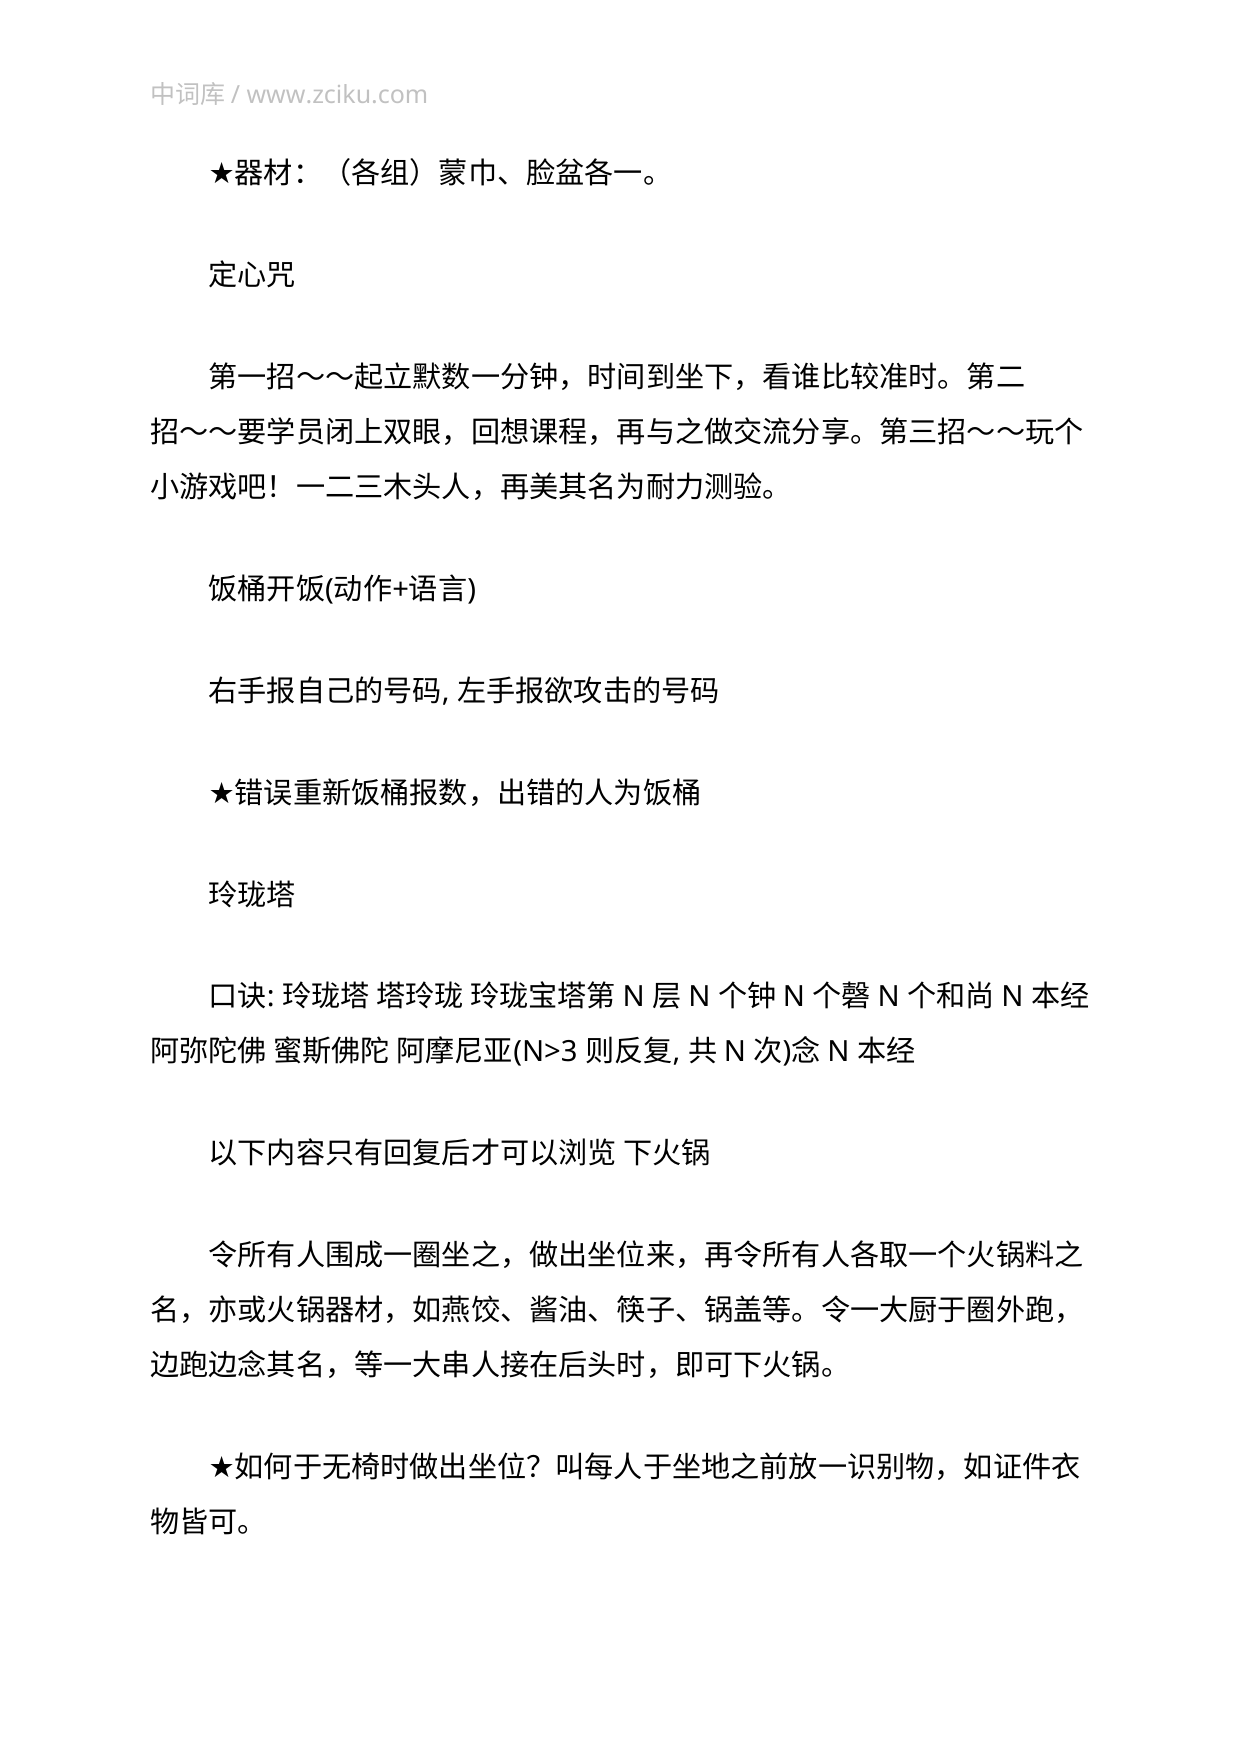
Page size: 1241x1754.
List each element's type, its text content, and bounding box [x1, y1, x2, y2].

text 右手报自己的号码, 左手报欲攻击的号码 [150, 667, 1090, 710]
text ★错误重新饭桶报数，出错的人为饭桶 [150, 769, 1090, 812]
text ★器材：（各组）蒙巾、脸盆各一。 [150, 150, 1090, 192]
text 玲珑塔 [150, 871, 1090, 913]
text 定心咒 [150, 252, 1090, 294]
text 令所有人围成一圈坐之，做出坐位来，再令所有人各取一个火锅料之名，亦或火锅器材，如燕饺、酱油、筷子、锅盖等。令一大厨于圈外跑，边跑边念其名，等一大串人接在后头时，即可下火锅。 [150, 1232, 1090, 1384]
text 第一招～～起立默数一分钟，时间到坐下，看谁比较准时。第二招～～要学员闭上双眼，回想课程，再与之做交流分享。第三招～～玩个小游戏吧！一二三木头人，再美其名为耐力测验。 [150, 354, 1090, 506]
text ★如何于无椅时做出坐位？叫每人于坐地之前放一识别物，如证件衣物皆可。 [150, 1443, 1090, 1541]
text 饭桶开饭(动作+语言) [150, 565, 1090, 608]
text 以下内容只有回复后才可以浏览 下火锅 [150, 1130, 1090, 1172]
text 口诀: 玲珑塔 塔玲珑 玲珑宝塔第 N 层 N 个钟 N 个磬 N 个和尚 N 本经 阿弥陀佛 蜜斯佛陀 阿摩尼亚(N>3 则反复, 共 N 次)念 N 本经 [150, 973, 1090, 1070]
